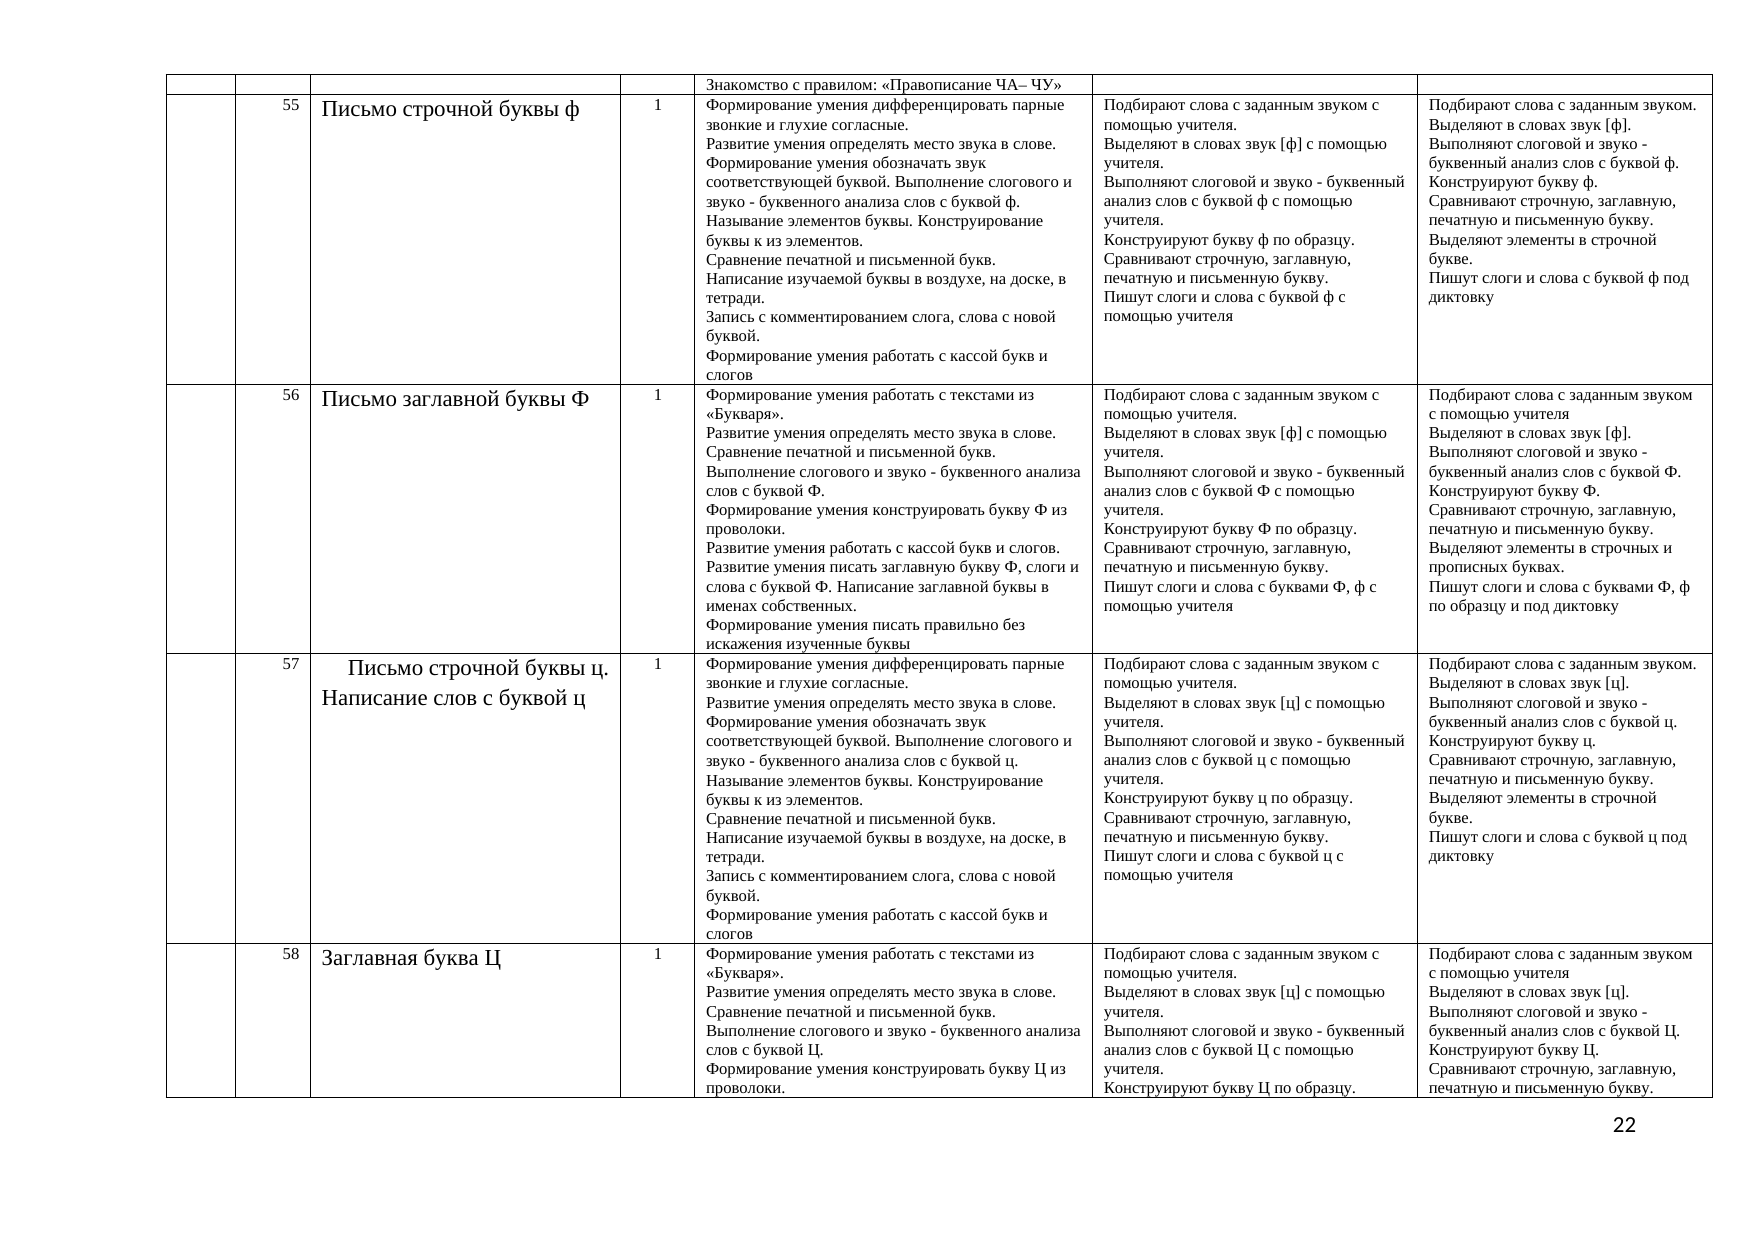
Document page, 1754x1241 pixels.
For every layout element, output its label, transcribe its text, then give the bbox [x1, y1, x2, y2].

table_cell [167, 75, 235, 94]
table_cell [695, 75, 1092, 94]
table_cell Подбирают слова с заданным звуком с помощью учителя Выделяют в словах звук [ф]. Выполняют слоговой и звуко - буквенный анализ слов с буквой Ф. Конструируют букву Ф. Сравнивают строчную, заглавную, печатную и письменную букву. Выделяют элементы в строчных и прописных буквах. Пишут слоги и слова с буквами Ф, ф по образцу и под диктовку [1418, 385, 1712, 653]
table_cell Подбирают слова с заданным звуком. Выделяют в словах звук [ф]. Выполняют слоговой и звуко - буквенный анализ слов с буквой ф. Конструируют букву ф. Сравнивают строчную, заглавную, печатную и письменную букву. Выделяют элементы в строчной букве. Пишут слоги и слова с буквой ф под диктовку [1418, 95, 1712, 384]
table_cell 56 [236, 385, 310, 653]
table_cell 58 [236, 944, 310, 1097]
table_cell Подбирают слова с заданным звуком. Выделяют в словах звук [ц]. Выполняют слоговой и звуко - буквенный анализ слов с буквой ц. Конструируют букву ц. Сравнивают строчную, заглавную, печатную и письменную букву. Выделяют элементы в строчной букве. Пишут слоги и слова с буквой ц под диктовку [1418, 654, 1712, 943]
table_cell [695, 944, 1092, 1097]
table_cell 1 [621, 95, 694, 384]
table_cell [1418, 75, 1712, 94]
table_cell Формирование умения дифференцировать парные звонкие и глухие согласные. Развитие умения определять место звука в слове. Формирование умения обозначать звук соответствующей буквой. Выполнение слогового и звуко - буквенного анализа слов с буквой ф. Называние элементов буквы. Конструирование буквы к из элементов. Сравнение печатной и письменной букв. Написание изучаемой буквы в воздухе, на доске, в тетради. Запись с комментированием слога, слова с новой буквой. Формирование умения работать с кассой букв и слогов [695, 95, 1092, 384]
table_cell 1 [621, 944, 694, 1097]
table_cell [167, 944, 235, 1097]
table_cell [1093, 944, 1417, 1097]
table_cell 54 [236, 75, 310, 94]
table_cell Подбирают слова с заданным звуком с помощью учителя. Выделяют в словах звук [ф] с помощью учителя. Выполняют слоговой и звуко - буквенный анализ слов с буквой Ф с помощью учителя. Конструируют букву Ф по образцу. Сравнивают строчную, заглавную, печатную и письменную букву. Пишут слоги и слова с буквами Ф, ф с помощью учителя [1093, 385, 1417, 653]
table_cell Формирование умения дифференцировать парные звонкие и глухие согласные. Развитие умения определять место звука в слове. Формирование умения обозначать звук соответствующей буквой. Выполнение слогового и звуко - буквенного анализа слов с буквой ц. Называние элементов буквы. Конструирование буквы к из элементов. Сравнение печатной и письменной букв. Написание изучаемой буквы в воздухе, на доске, в тетради. Запись с комментированием слога, слова с новой буквой. Формирование умения работать с кассой букв и слогов [695, 654, 1092, 943]
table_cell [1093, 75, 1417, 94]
table_cell 1 [621, 654, 694, 943]
table_cell 55 [236, 95, 310, 384]
table_cell 1 [621, 75, 694, 94]
table_cell Подбирают слова с заданным звуком с помощью учителя. Выделяют в словах звук [ф] с помощью учителя. Выполняют слоговой и звуко - буквенный анализ слов с буквой ф с помощью учителя. Конструируют букву ф по образцу. Сравнивают строчную, заглавную, печатную и письменную букву. Пишут слоги и слова с буквой ф с помощью учителя [1093, 95, 1417, 384]
table_cell 57 [236, 654, 310, 943]
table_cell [311, 75, 620, 94]
table_cell Формирование умения работать с текстами из «Букваря». Развитие умения определять место звука в слове. Сравнение печатной и письменной букв. Выполнение слогового и звуко - буквенного анализа слов с буквой Ф. Формирование умения конструировать букву Ф из проволоки. Развитие умения работать с кассой букв и слогов. Развитие умения писать заглавную букву Ф, слоги и слова с буквой Ф. Написание заглавной буквы в именах собственных. Формирование умения писать правильно без искажения изученные буквы [695, 385, 1092, 653]
table_cell Подбирают слова с заданным звуком с помощью учителя. Выделяют в словах звук [ц] с помощью учителя. Выполняют слоговой и звуко - буквенный анализ слов с буквой ц с помощью учителя. Конструируют букву ц по образцу. Сравнивают строчную, заглавную, печатную и письменную букву. Пишут слоги и слова с буквой ц с помощью учителя [1093, 654, 1417, 943]
table_cell Заглавная буква Ц [311, 944, 620, 1097]
table_cell 1 [621, 385, 694, 653]
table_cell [1418, 944, 1712, 1097]
table_cell Письмо строчной буквы ц. Написание слов с буквой ц [311, 654, 620, 943]
table_cell [167, 95, 235, 384]
table_cell [167, 654, 235, 943]
table_cell Письмо заглавной буквы Ф [311, 385, 620, 653]
table_cell Письмо строчной буквы ф [311, 95, 620, 384]
table_cell [167, 385, 235, 653]
